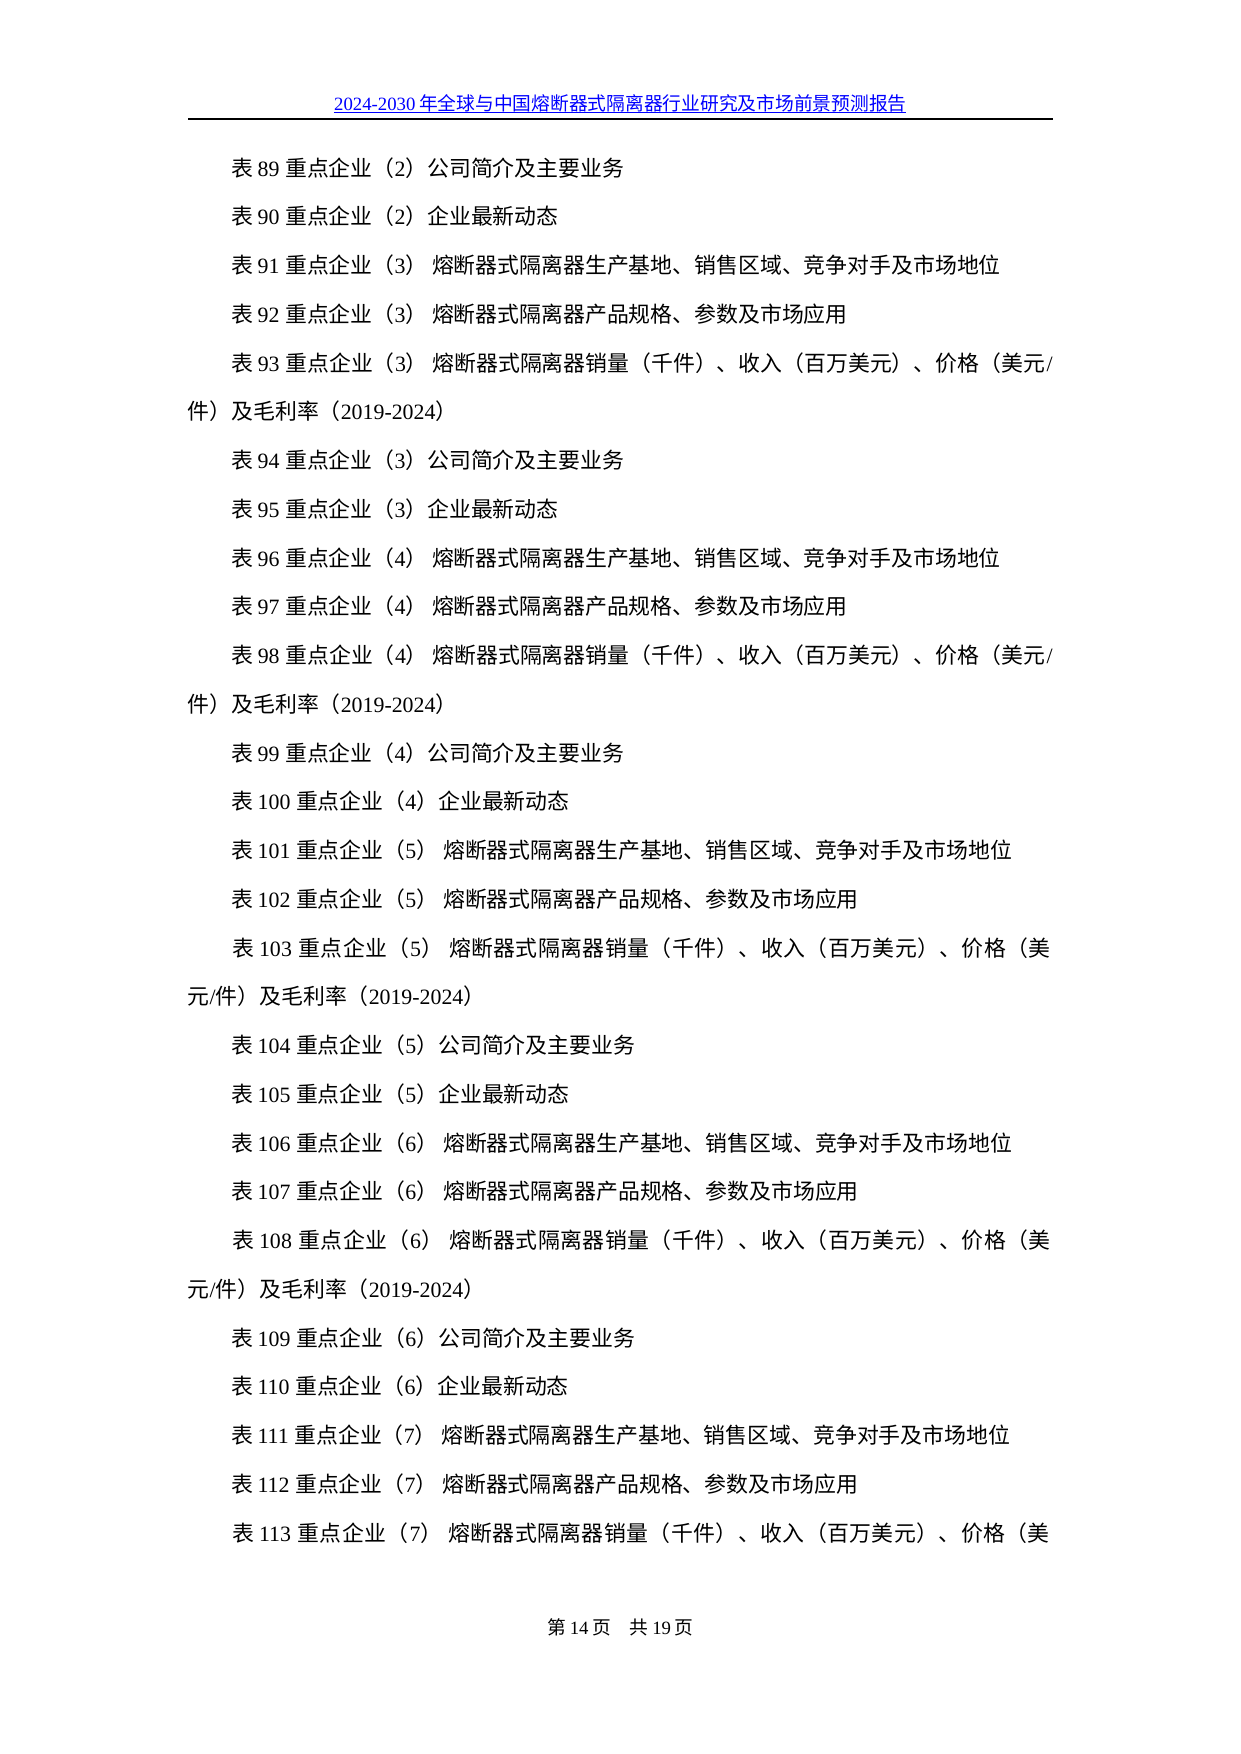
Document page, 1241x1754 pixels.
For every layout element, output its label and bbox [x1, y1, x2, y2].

text [187, 150, 1053, 1548]
